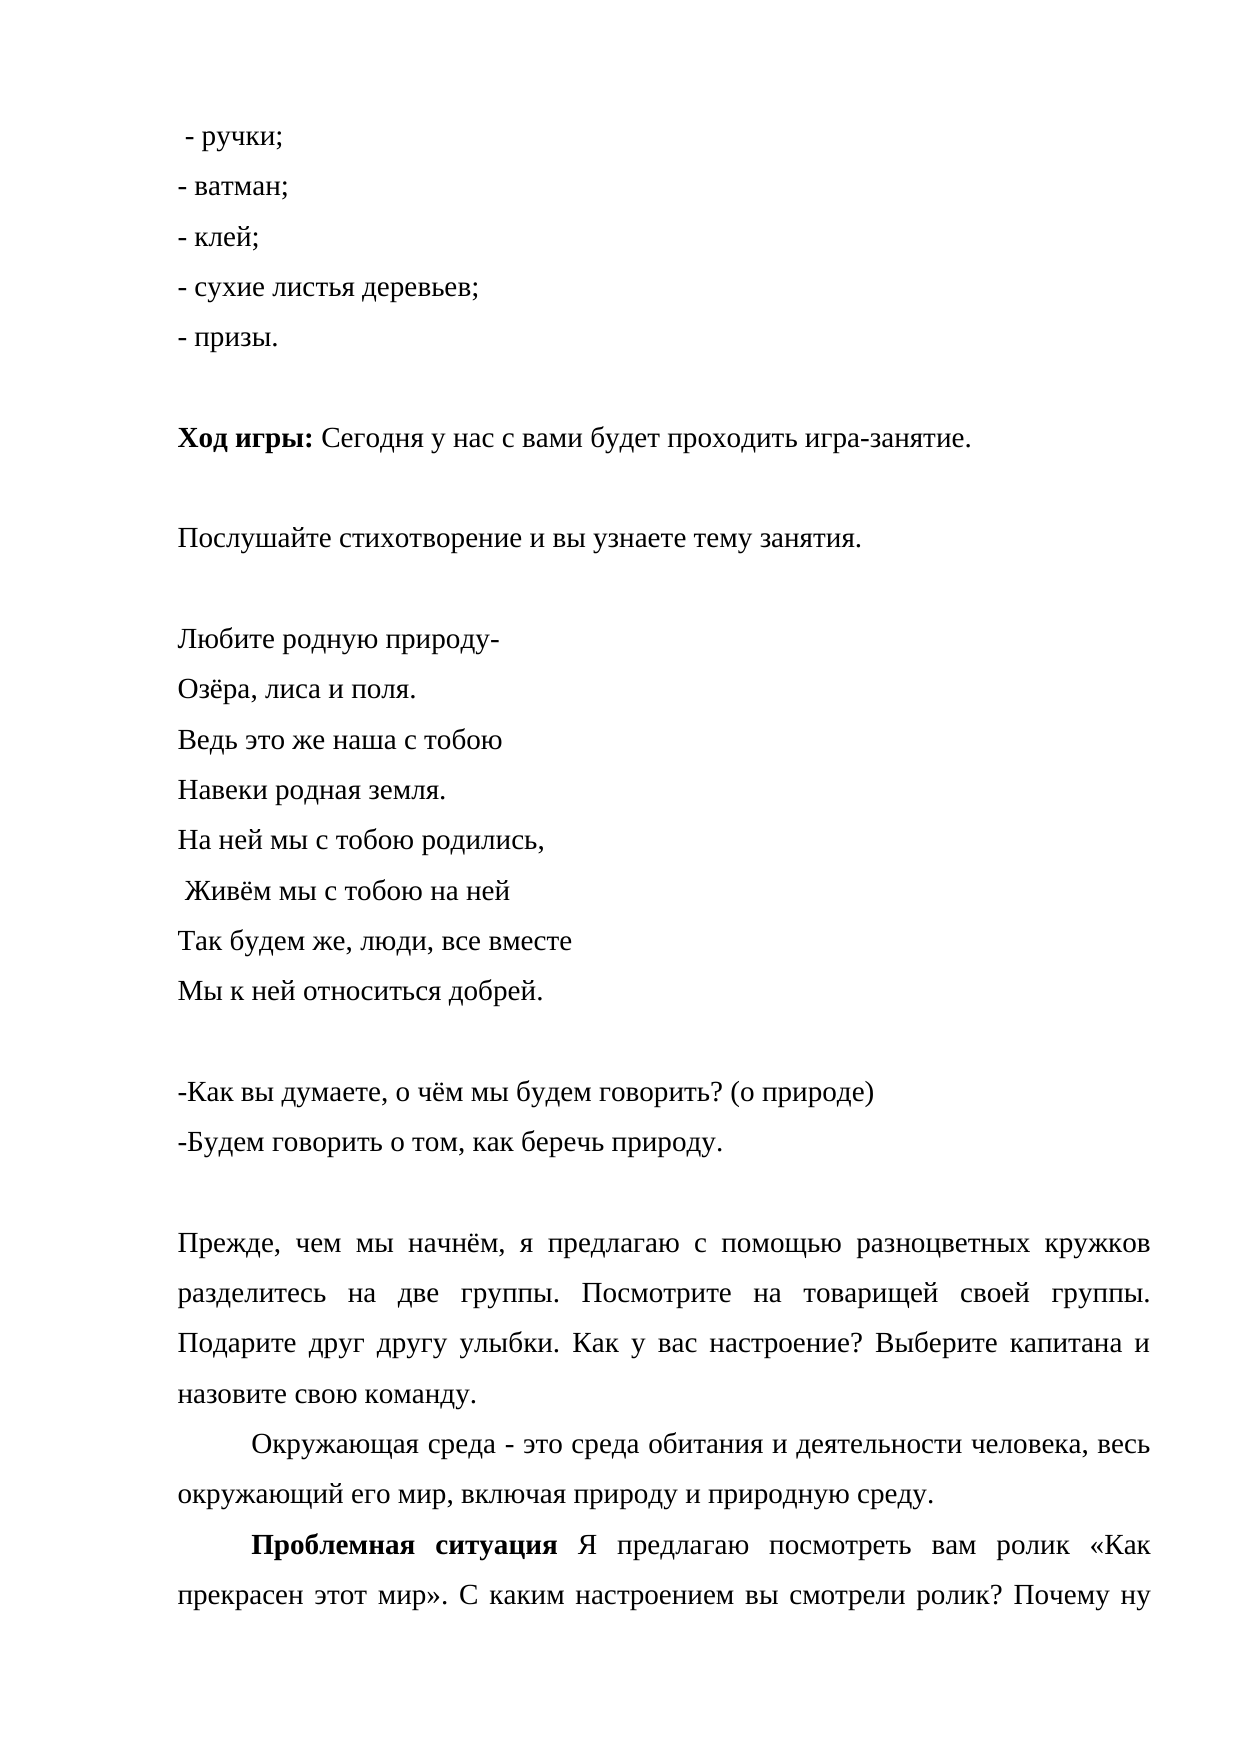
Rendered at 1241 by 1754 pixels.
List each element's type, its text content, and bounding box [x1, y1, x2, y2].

text Так будем же, люди, все вместе [177, 923, 1152, 957]
text Окружающая среда - это среда обитания и деятельности человека, весь окружающий его мир, включая природу и природную среду. [177, 1426, 1152, 1510]
text Послушайте стихотворение и вы узнаете тему занятия. [177, 521, 1152, 554]
text - ручки; [177, 118, 1152, 152]
text - призы. [177, 319, 1152, 353]
text -Будем говорить о том, как беречь природу. [177, 1124, 1152, 1158]
text Мы к ней относиться добрей. [177, 973, 1152, 1007]
text Живём мы с тобою на ней [177, 873, 1152, 906]
text Любите родную природу- [177, 621, 1152, 655]
text Навеки родная земля. [177, 772, 1152, 806]
text На ней мы с тобою родились, [177, 822, 1152, 856]
text Прежде, чем мы начнём, я предлагаю с помощью разноцветных кружков разделитесь на две группы. Посмотрите на товарищей своей группы. Подарите друг другу улыбки. Как у вас настроение? Выберите капитана и назовите свою команду. [177, 1225, 1152, 1409]
text Ведь это же наша с тобою [177, 722, 1152, 755]
text - сухие листья деревьев; [177, 269, 1152, 303]
text -Как вы думаете, о чём мы будем говорить? (о природе) [177, 1074, 1152, 1108]
text - клей; [177, 219, 1152, 252]
text Озёра, лиса и поля. [177, 672, 1152, 705]
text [177, 1527, 1152, 1611]
text - ватман; [177, 168, 1152, 202]
text Ход игры: Сегодня у нас с вами будет проходить игра-занятие. [177, 420, 1152, 453]
